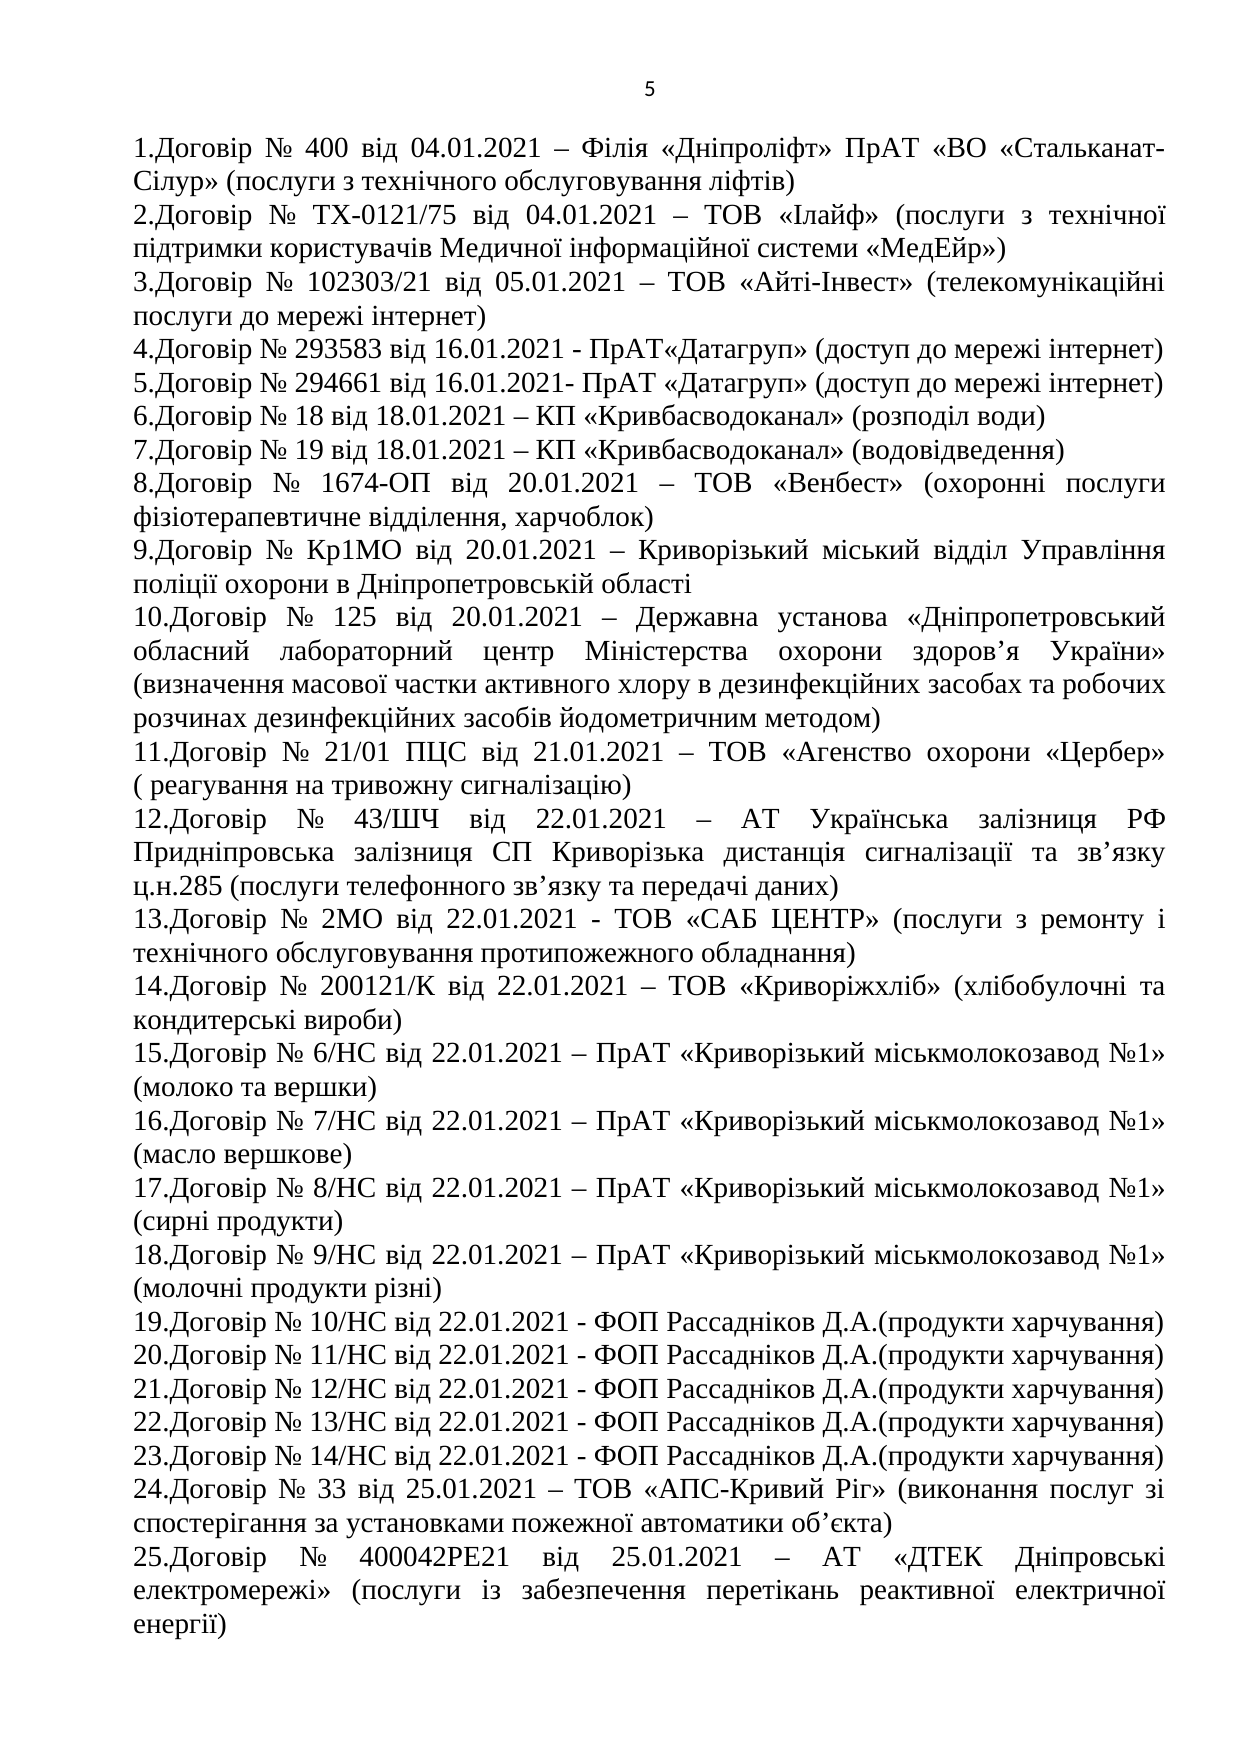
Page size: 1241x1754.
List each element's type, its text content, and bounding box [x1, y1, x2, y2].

text 17.Договір № 8/НС від 22.01.2021 – ПрАТ «Криворізький міськмолокозавод №1» (сирні продукти) [133, 1170, 1167, 1237]
text 12.Договір № 43/ШЧ від 22.01.2021 – АТ Українська залізниця РФ Придніпровська залізниця СП Криворізька дистанція сигналізації та зв’язку ц.н.285 (послуги телефонного зв’язку та передачі даних) [133, 801, 1167, 901]
text 22.Договір № 13/НС від 22.01.2021 - ФОП Рассадніков Д.А.(продукти харчування) [133, 1404, 1167, 1438]
text 1.Договір № 400 від 04.01.2021 – Філія «Дніпроліфт» ПрАТ «ВО «Стальканат-Сілур» (послуги з технічного обслуговування ліфтів) [133, 130, 1167, 197]
text 8.Договір № 1674-ОП від 20.01.2021 – ТОВ «Венбест» (охоронні послуги фізіотерапевтичне відділення, харчоблок) [133, 465, 1167, 532]
text 5.Договір № 294661 від 16.01.2021- ПрАТ «Датагруп» (доступ до мережі інтернет) [133, 365, 1167, 398]
text 23.Договір № 14/НС від 22.01.2021 - ФОП Рассадніков Д.А.(продукти харчування) [133, 1438, 1167, 1472]
text 7.Договір № 19 від 18.01.2021 – КП «Кривбасводоканал» (водовідведення) [133, 432, 1167, 465]
text 2.Договір № ТХ-0121/75 від 04.01.2021 – ТОВ «Ілайф» (послуги з технічної підтримки користувачів Медичної інформаційної системи «МедЕйр») [133, 197, 1167, 264]
text 11.Договір № 21/01 ПЦС від 21.01.2021 – ТОВ «Агенство охорони «Цербер» ( реагування на тривожну сигналізацію) [133, 734, 1167, 801]
text 25.Договір № 400042РЕ21 від 25.01.2021 – АТ «ДТЕК Дніпровські електромережі» (послуги із забезпечення перетікань реактивної електричної енергії) [133, 1539, 1167, 1639]
text 18.Договір № 9/НС від 22.01.2021 – ПрАТ «Криворізький міськмолокозавод №1» (молочні продукти різні) [133, 1237, 1167, 1304]
text 9.Договір № Кр1МО від 20.01.2021 – Криворізький міський відділ Управління поліції охорони в Дніпропетровській області [133, 532, 1167, 599]
text 4.Договір № 293583 від 16.01.2021 - ПрАТ«Датагруп» (доступ до мережі інтернет) [133, 331, 1167, 365]
text 10.Договір № 125 від 20.01.2021 – Державна установа «Дніпропетровський обласний лабораторний центр Міністерства охорони здоров’я України» (визначення масової частки активного хлору в дезинфекційних засобах та робочих розчинах дезинфекційних засобів йодометричним методом) [133, 599, 1167, 734]
text 15.Договір № 6/НС від 22.01.2021 – ПрАТ «Криворізький міськмолокозавод №1» (молоко та вершки) [133, 1036, 1167, 1103]
text 19.Договір № 10/НС від 22.01.2021 - ФОП Рассадніков Д.А.(продукти харчування) [133, 1304, 1167, 1337]
text 6.Договір № 18 від 18.01.2021 – КП «Кривбасводоканал» (розподіл води) [133, 398, 1167, 432]
text 24.Договір № 33 від 25.01.2021 – ТОВ «АПС-Кривий Ріг» (виконання послуг зі спостерігання за установками пожежної автоматики об’єкта) [133, 1472, 1167, 1539]
text 21.Договір № 12/НС від 22.01.2021 - ФОП Рассадніков Д.А.(продукти харчування) [133, 1371, 1167, 1404]
text 16.Договір № 7/НС від 22.01.2021 – ПрАТ «Криворізький міськмолокозавод №1» (масло вершкове) [133, 1103, 1167, 1170]
text 3.Договір № 102303/21 від 05.01.2021 – ТОВ «Айті-Інвест» (телекомунікаційні послуги до мережі інтернет) [133, 264, 1167, 331]
text 20.Договір № 11/НС від 22.01.2021 - ФОП Рассадніков Д.А.(продукти харчування) [133, 1337, 1167, 1371]
text 14.Договір № 200121/К від 22.01.2021 – ТОВ «Криворіжхліб» (хлібобулочні та кондитерські вироби) [133, 968, 1167, 1036]
text 13.Договір № 2МО від 22.01.2021 - ТОВ «САБ ЦЕНТР» (послуги з ремонту і технічного обслуговування протипожежного обладнання) [133, 901, 1167, 968]
